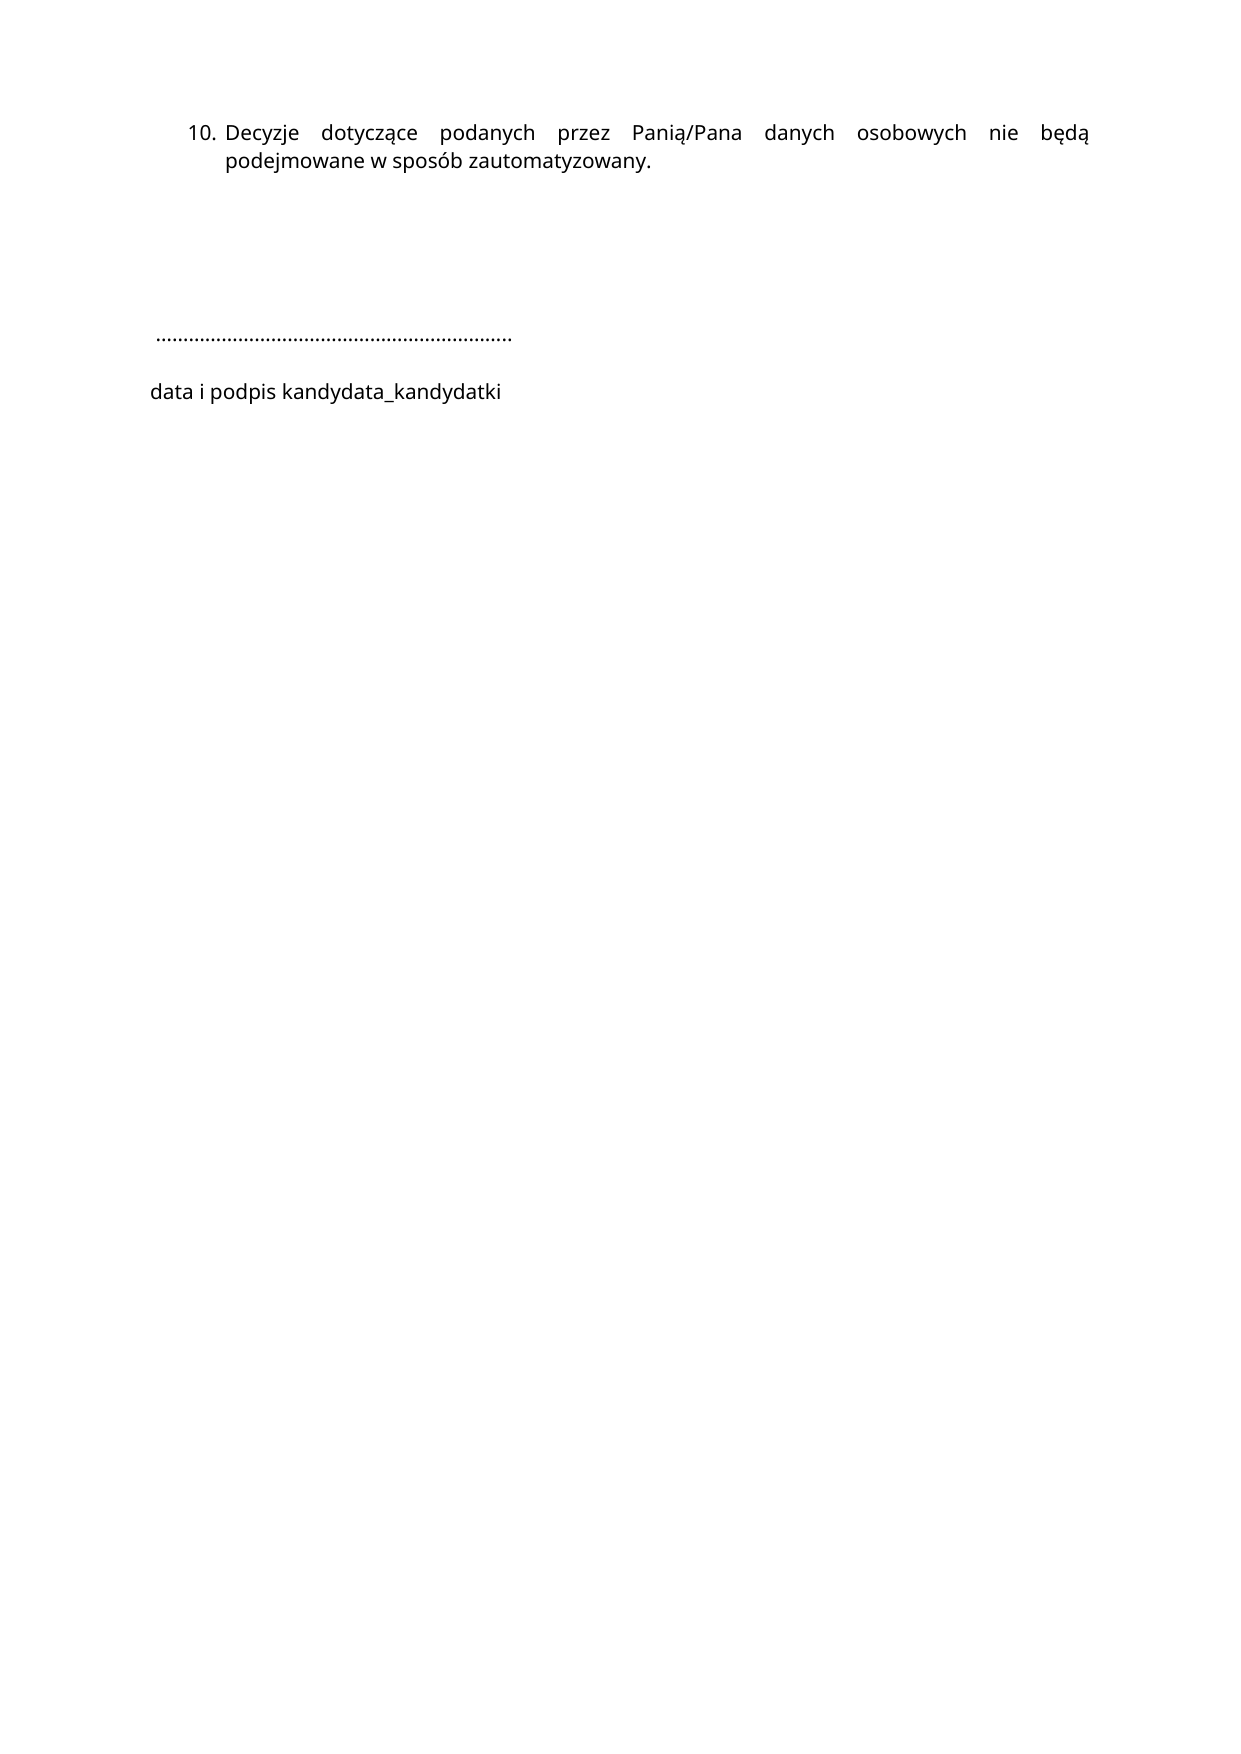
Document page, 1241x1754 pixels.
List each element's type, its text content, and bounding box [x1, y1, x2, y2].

list Decyzje dotyczące podanych przez Panią/Pana danych osobowych nie będą podejmowane w sposób zautomatyzowany. [187, 118, 1090, 175]
text data i podpis kandydata_kandydatki [150, 377, 1090, 405]
text ……………………………………………………….. [150, 319, 1090, 348]
